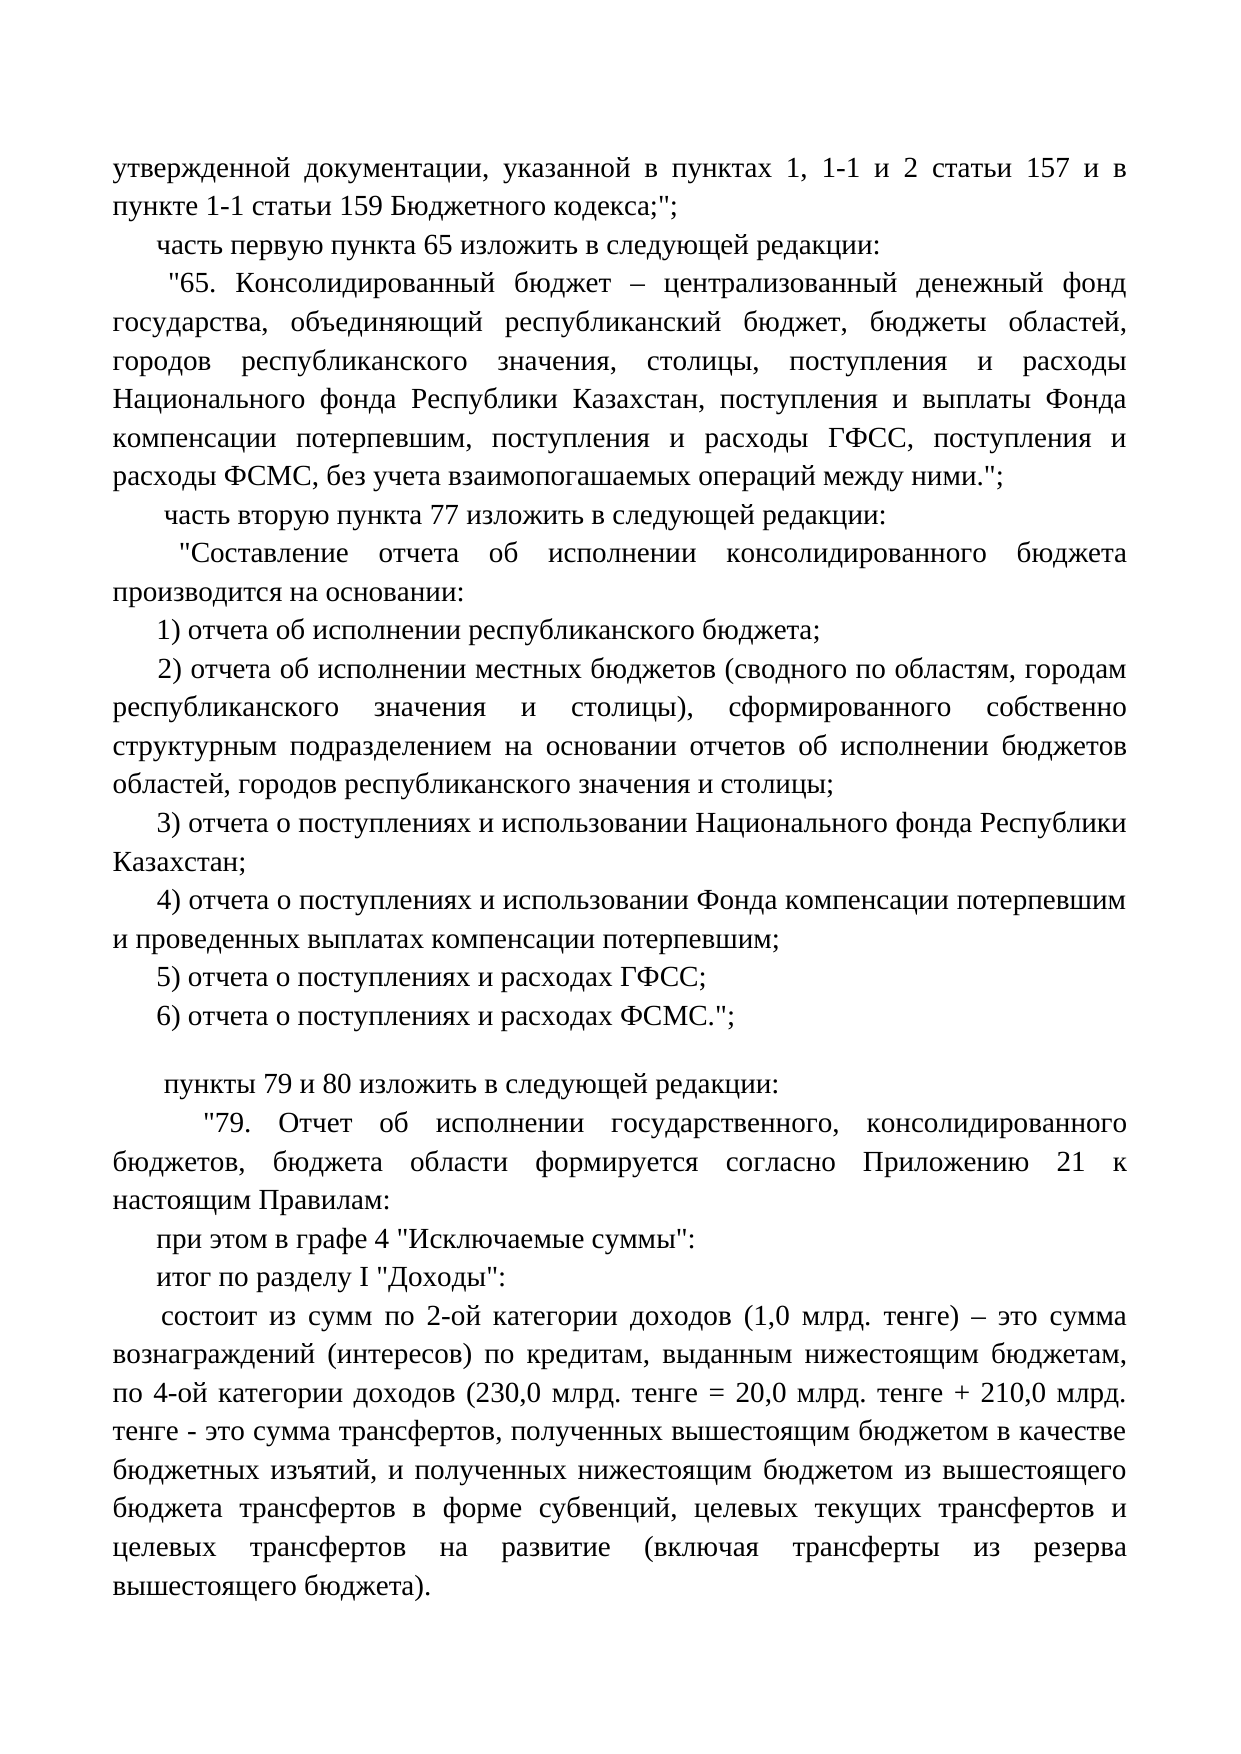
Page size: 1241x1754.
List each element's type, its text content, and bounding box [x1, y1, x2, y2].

text состоит из сумм по 2-ой категории доходов (1,0 млрд. тенге) – это сумма вознаграждений (интересов) по кредитам, выданным нижестоящим бюджетам, по 4-ой категории доходов (230,0 млрд. тенге = 20,0 млрд. тенге + 210,0 млрд. тенге - это сумма трансфертов, полученных вышестоящим бюджетом в качестве бюджетных изъятий, и полученных нижестоящим бюджетом из вышестоящего бюджета трансфертов в форме субвенций, целевых текущих трансфертов и целевых трансфертов на развитие (включая трансферты из резерва вышестоящего бюджета). [112, 1298, 1128, 1601]
text "65. Консолидированный бюджет – централизованный денежный фонд государства, объединяющий республиканский бюджет, бюджеты областей, городов республиканского значения, столицы, поступления и расходы Национального фонда Республики Казахстан, поступления и выплаты Фонда компенсации потерпевшим, поступления и расходы ГФСС, поступления и расходы ФСМС, без учета взаимопогашаемых операций между ними."; [112, 266, 1128, 492]
text 3) отчета о поступлениях и использовании Национального фонда Республики Казахстан; [112, 805, 1128, 877]
text пункты 79 и 80 изложить в следующей редакции: [112, 1067, 1128, 1100]
text часть первую пункта 65 изложить в следующей редакции: [112, 227, 1128, 261]
text "79. Отчет об исполнении государственного, консолидированного бюджетов, бюджета области формируется согласно Приложению 21 к настоящим Правилам: [112, 1105, 1128, 1216]
text "Составление отчета об исполнении консолидированного бюджета производится на основании: [112, 535, 1128, 607]
text 6) отчета о поступлениях и расходах ФСМС."; [112, 998, 1128, 1031]
text часть вторую пункта 77 изложить в следующей редакции: [112, 497, 1128, 530]
text при этом в графе 4 "Исключаемые суммы": [112, 1221, 1128, 1254]
text 4) отчета о поступлениях и использовании Фонда компенсации потерпевшим и проведенных выплатах компенсации потерпевшим; [112, 882, 1128, 954]
text 2) отчета об исполнении местных бюджетов (сводного по областям, городам республиканского значения и столицы), сформированного собственно структурным подразделением на основании отчетов об исполнении бюджетов областей, городов республиканского значения и столицы; [112, 651, 1128, 800]
text 5) отчета о поступлениях и расходах ГФСС; [112, 959, 1128, 993]
text итог по разделу I "Доходы": [112, 1259, 1128, 1293]
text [112, 150, 1128, 222]
text 1) отчета об исполнении республиканского бюджета; [112, 612, 1128, 646]
